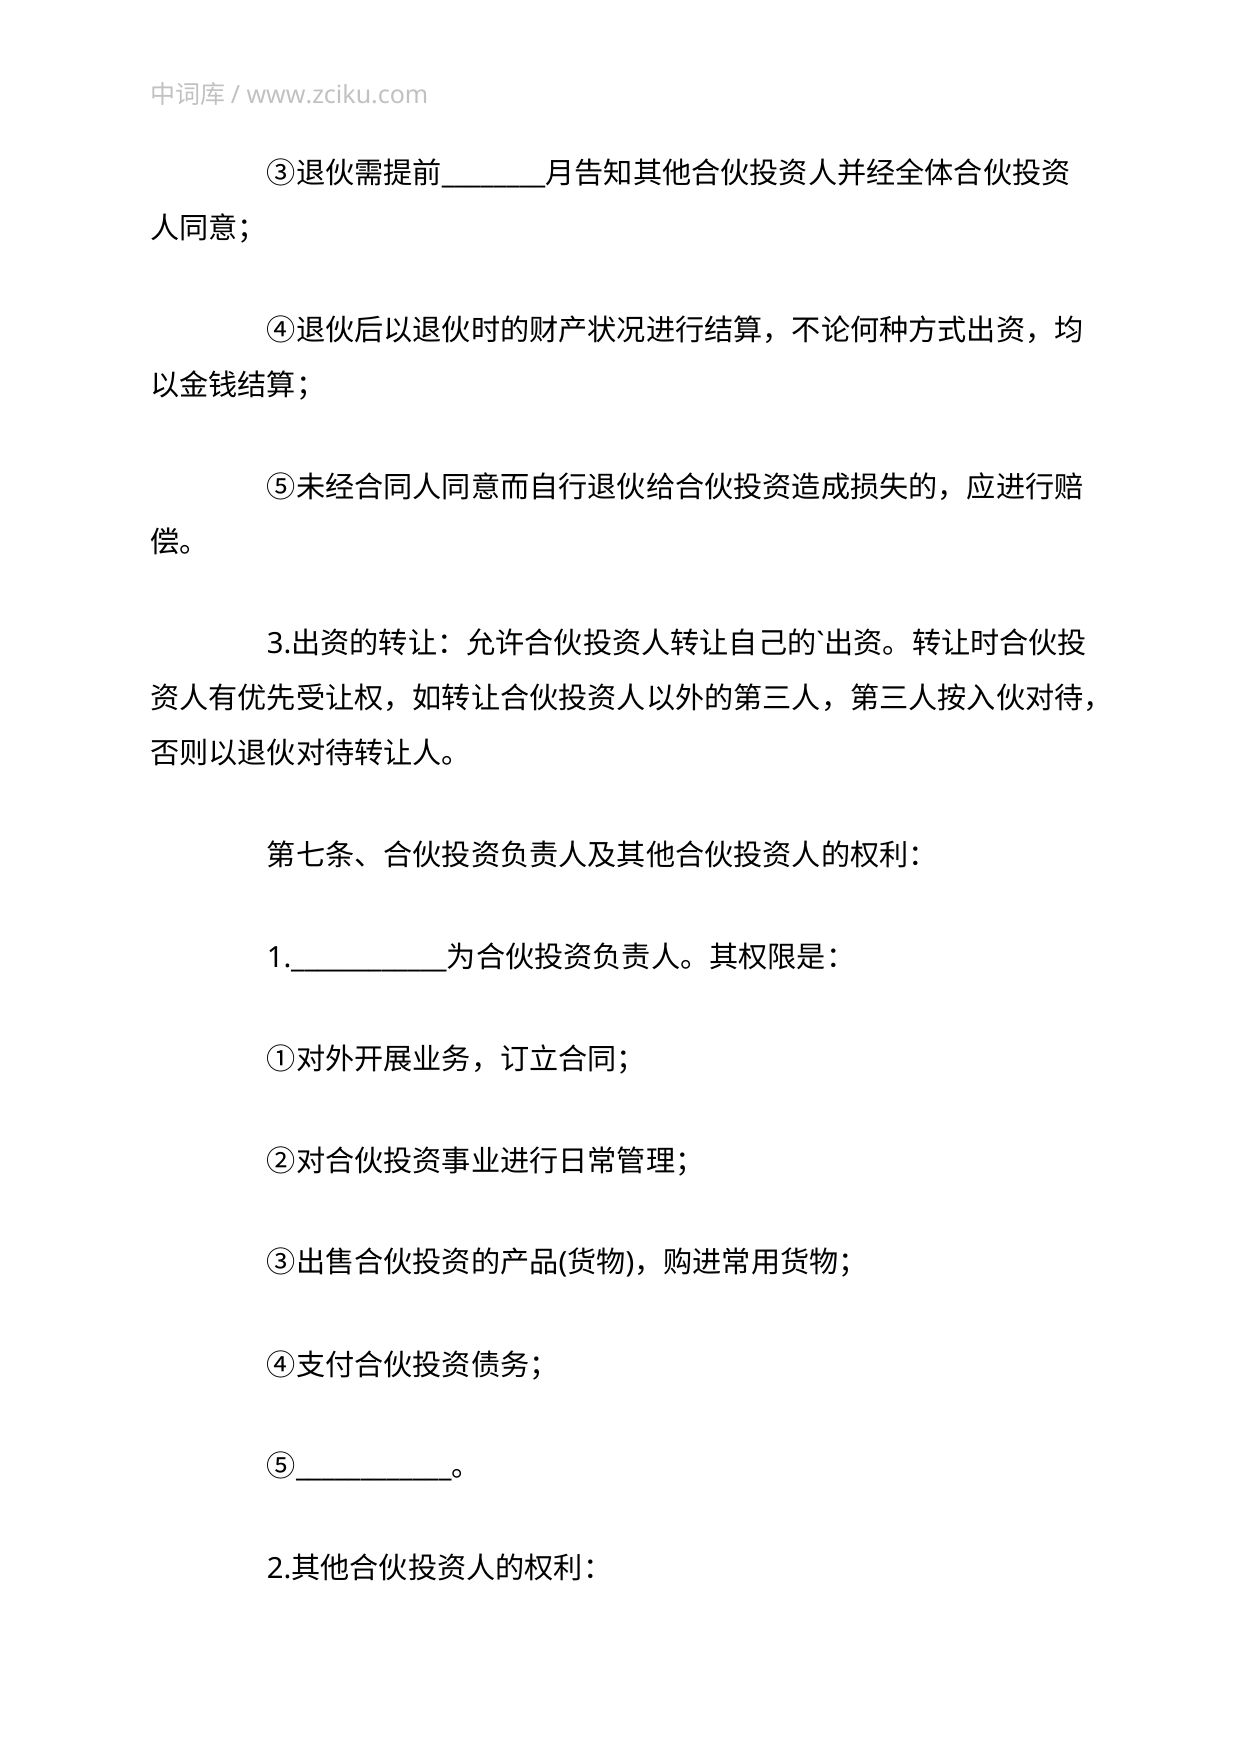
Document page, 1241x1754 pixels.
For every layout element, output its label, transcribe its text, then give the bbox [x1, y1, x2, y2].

text ②对合伙投资事业进行日常管理； [150, 1137, 1090, 1179]
text ⑤未经合同人同意而自行退伙给合伙投资造成损失的，应进行赔偿。 [150, 463, 1090, 561]
text ③退伙需提前________月告知其他合伙投资人并经全体合伙投资人同意； [150, 150, 1090, 247]
text ④支付合伙投资债务； [150, 1341, 1090, 1383]
text ④退伙后以退伙时的财产状况进行结算，不论何种方式出资，均以金钱结算； [150, 307, 1090, 404]
text ③出售合伙投资的产品(货物)，购进常用货物； [150, 1239, 1090, 1281]
text 第七条、合伙投资负责人及其他合伙投资人的权利： [150, 832, 1090, 874]
text ①对外开展业务，订立合同； [150, 1036, 1090, 1078]
text ⑤____________。 [150, 1443, 1090, 1485]
text 3.出资的转让：允许合伙投资人转让自己的`出资。转让时合伙投资人有优先受让权，如转让合伙投资人以外的第三人，第三人按入伙对待，否则以退伙对待转让人。 [150, 620, 1090, 772]
text 1.____________为合伙投资负责人。其权限是： [150, 933, 1090, 976]
text 2.其他合伙投资人的权利： [150, 1545, 1090, 1587]
